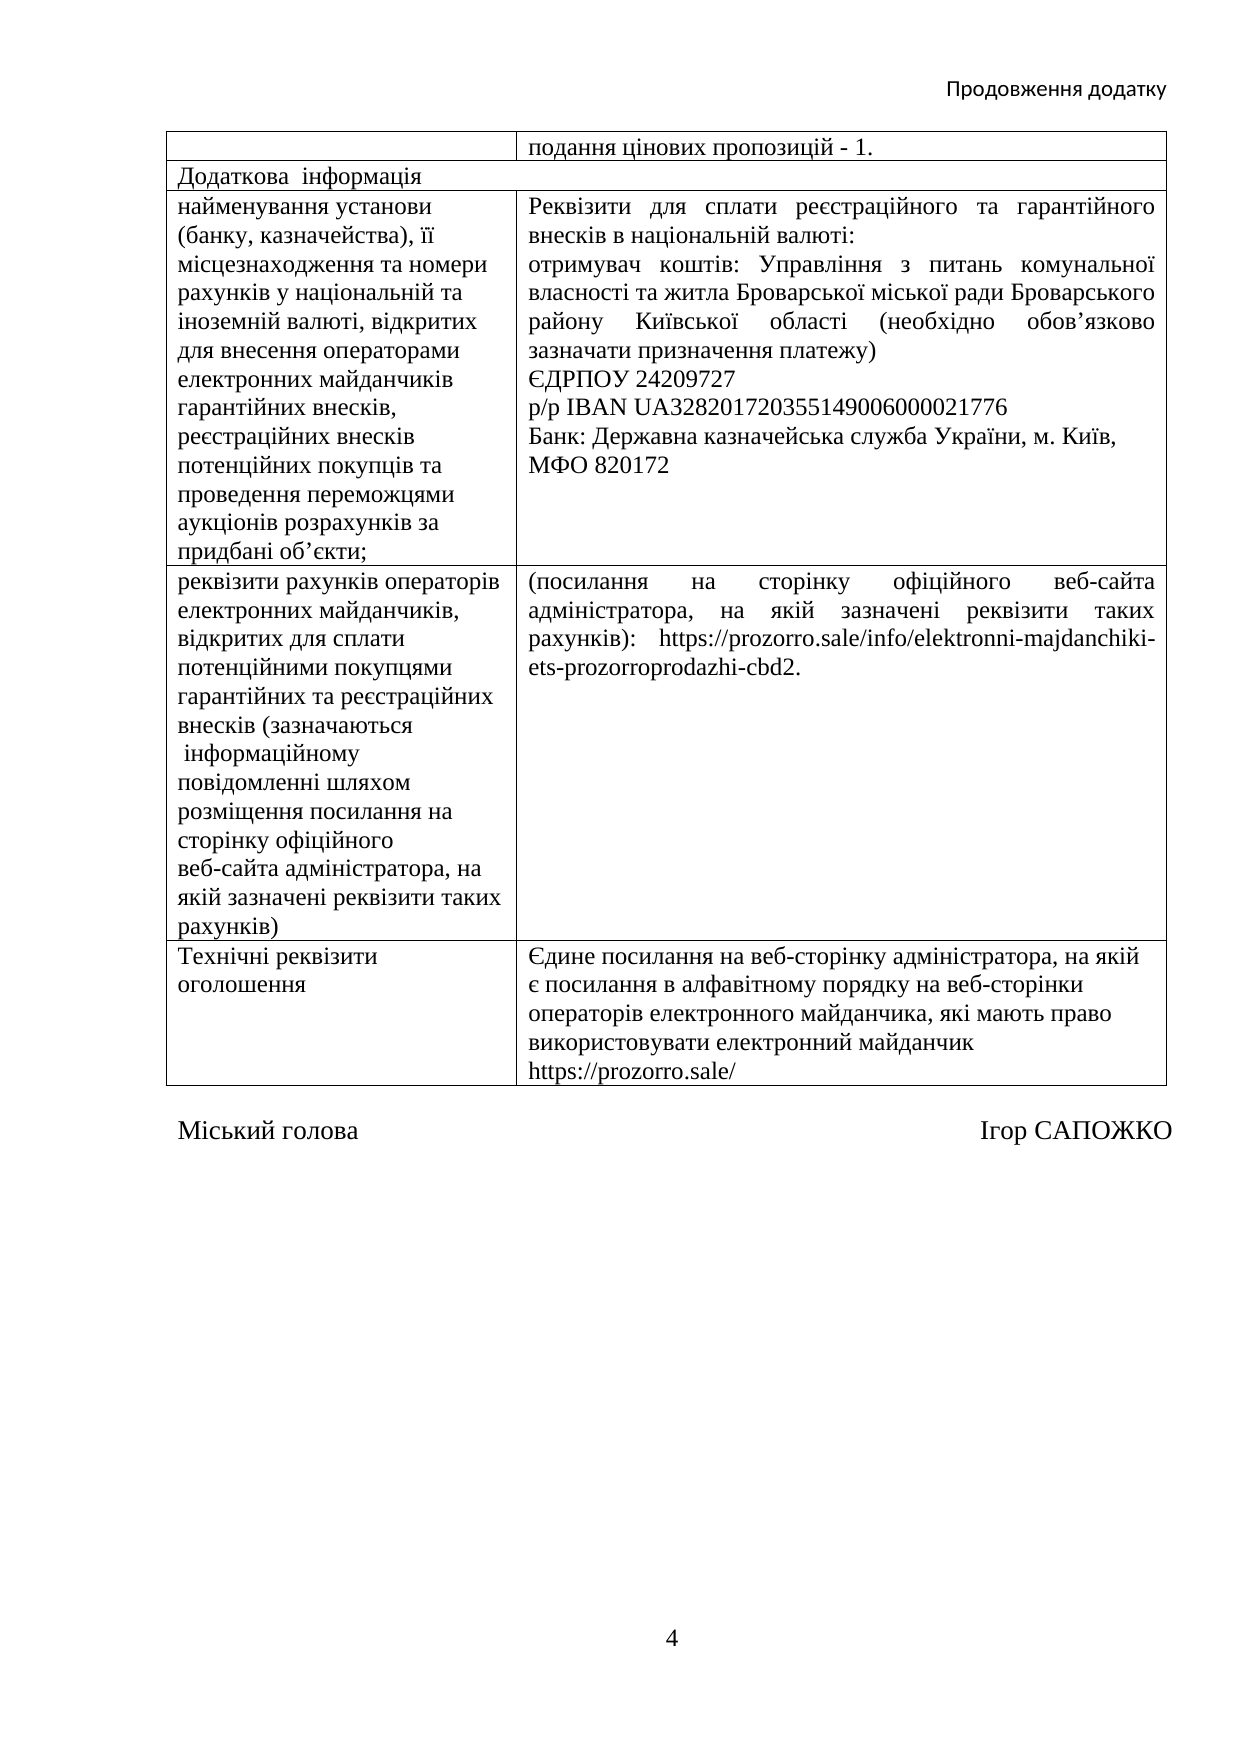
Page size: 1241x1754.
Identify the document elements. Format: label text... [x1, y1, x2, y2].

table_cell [517, 132, 1166, 160]
table_cell найменування установи (банку, казначейства), її місцезнаходження та номери рахунків у національній та іноземній валюті, відкритих для внесення операторами електронних майданчиків гарантійних внесків, реєстраційних внесків потенційних покупців та проведення переможцями аукціонів розрахунків за придбані об’єкти; [167, 191, 516, 565]
table_cell Технічні реквізити оголошення [167, 941, 516, 1084]
table_cell Реквізити для сплати реєстраційного та гарантійного внесків в національній валюті: отримувач коштів: Управління з питань комунальної власності та житла Броварської міської ради Броварського району Київської області (необхідно обов’язково зазначати призначення платежу) ЄДРПОУ 24209727 р/р IBAN UA328201720355149006000021776 Банк: Державна казначейська служба України, м. Київ, МФО 820172 [517, 191, 1166, 565]
table_cell Додаткова інформація [167, 161, 1166, 190]
table_cell реквізити рахунків операторів електронних майданчиків, відкритих для сплати потенційними покупцями гарантійних та реєстраційних внесків (зазначаються інформаційному повідомленні шляхом розміщення посилання на сторінку офіційного веб-сайта адміністратора, на якій зазначені реквізити таких рахунків) [167, 566, 516, 940]
table_cell Єдине посилання на веб-сторінку адміністратора, на якій є посилання в алфавітному порядку на веб-сторінки операторів електронного майданчика, які мають право використовувати електронний майданчик https://prozorro.sale/ [517, 941, 1166, 1084]
table_header Міський голова Ігор САПОЖКО [166, 1114, 1196, 1342]
table_cell (посилання на сторінку офіційного веб-сайта адміністратора, на якій зазначені реквізити таких рахунків): https://prozorro.sale/info/elektronni-majdanchiki-ets-prozorroprodazhi-cbd2. [517, 566, 1166, 940]
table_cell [167, 132, 516, 160]
